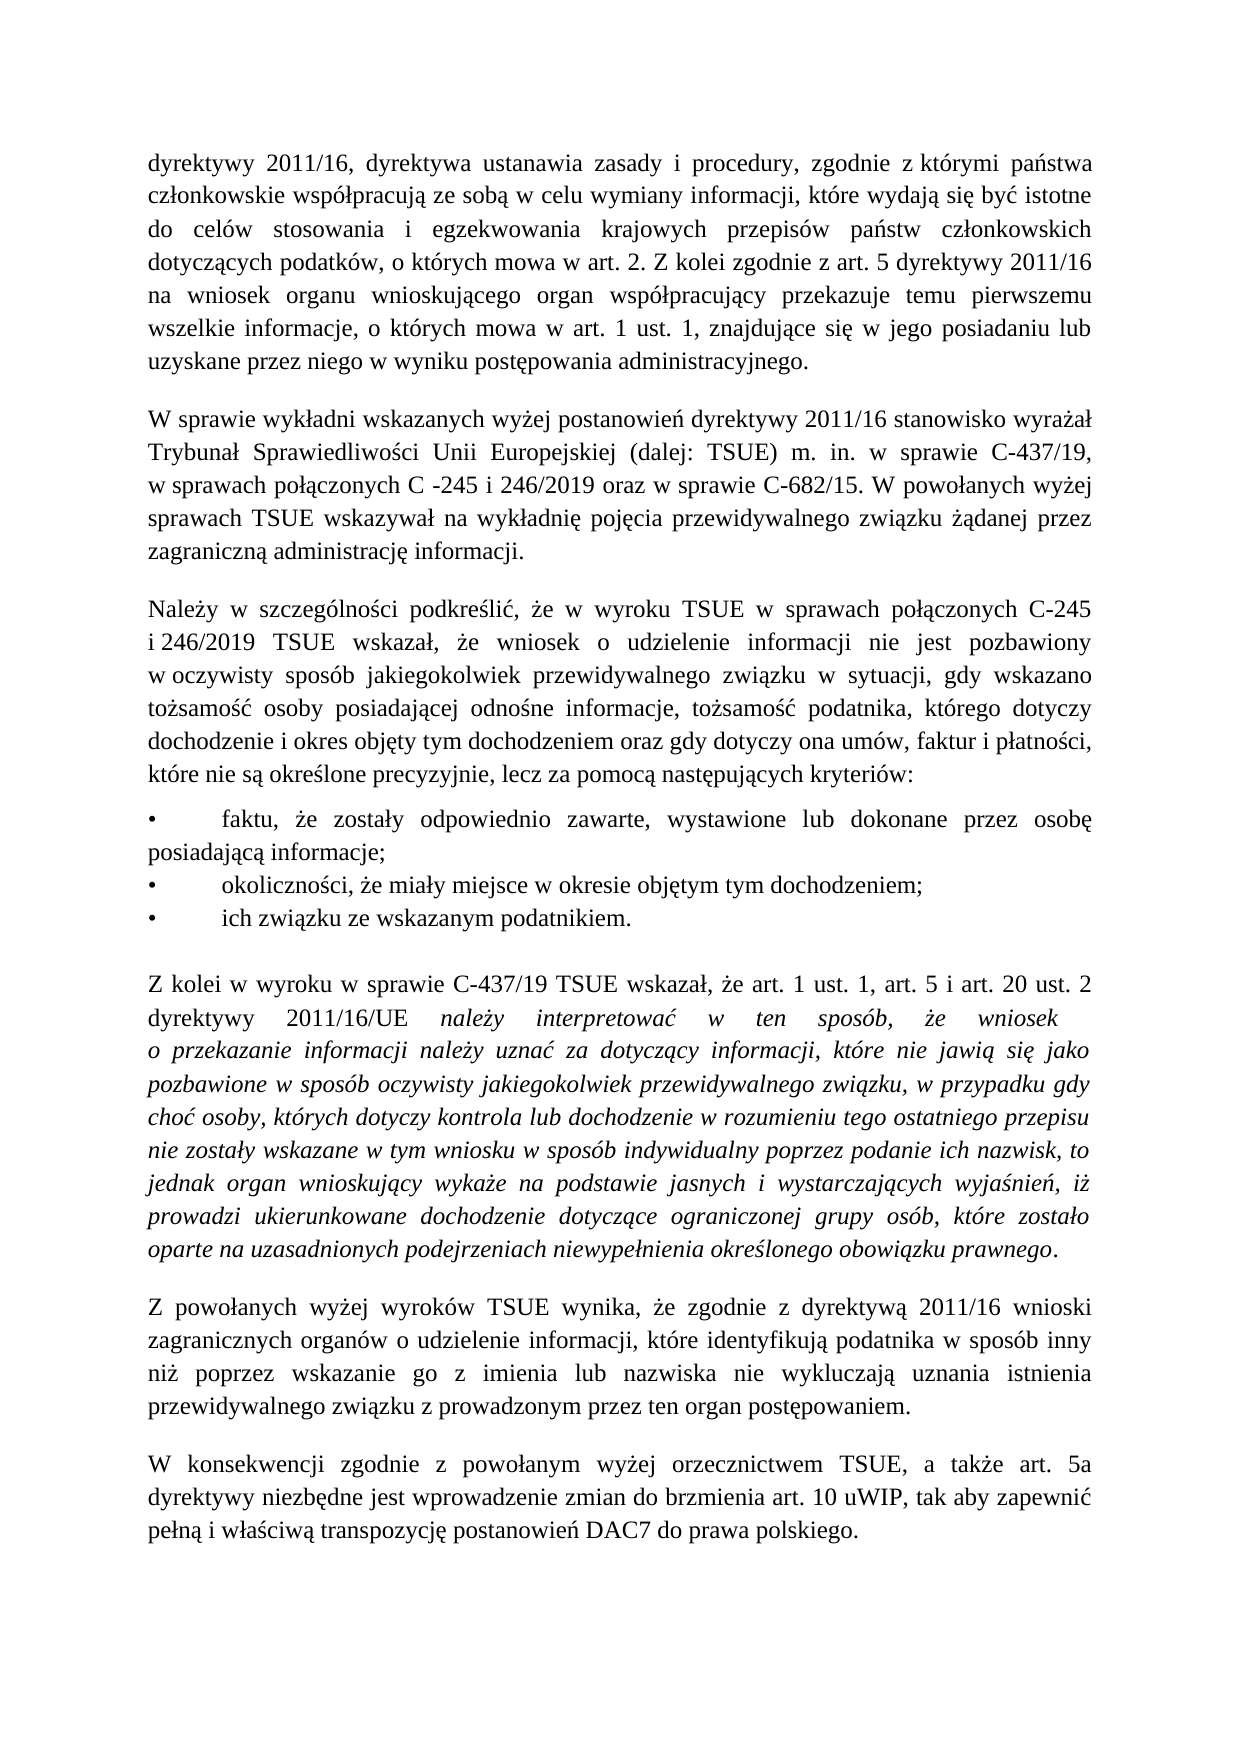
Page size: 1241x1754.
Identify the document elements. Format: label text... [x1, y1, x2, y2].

text Z kolei w wyroku w sprawie C-437/19 TSUE wskazał, że art. 1 ust. 1, art. 5 i art. 20 ust. 2 dyrektywy 2011/16/UE należy interpretować w ten sposób, że wniosek o przekazanie informacji należy uznać za dotyczący informacji, które nie jawią się jako pozbawione w sposób oczywisty jakiegokolwiek przewidywalnego związku, w przypadku gdy choć osoby, których dotyczy kontrola lub dochodzenie w rozumieniu tego ostatniego przepisu nie zostały wskazane w tym wniosku w sposób indywidualny poprzez podanie ich nazwisk, to jednak organ wnioskujący wykaże na podstawie jasnych i wystarczających wyjaśnień, iż prowadzi ukierunkowane dochodzenie dotyczące ograniczonej grupy osób, które zostało oparte na uzasadnionych podejrzeniach niewypełnienia określonego obowiązku prawnego. [148, 969, 1093, 1262]
text W sprawie wykładni wskazanych wyżej postanowień dyrektywy 2011/16 stanowisko wyrażał Trybunał Sprawiedliwości Unii Europejskiej (dalej: TSUE) m. in. w sprawie C-437/19, w sprawach połączonych C -245 i 246/2019 oraz w sprawie C-682/15. W powołanych wyżej sprawach TSUE wskazywał na wykładnię pojęcia przewidywalnego związku żądanej przez zagraniczną administrację informacji. [148, 404, 1093, 564]
text • ich związku ze wskazanym podatnikiem. [148, 903, 1093, 932]
text Z powołanych wyżej wyroków TSUE wynika, że zgodnie z dyrektywą 2011/16 wnioski zagranicznych organów o udzielenie informacji, które identyfikują podatnika w sposób inny niż poprzez wskazanie go z imienia lub nazwiska nie wykluczają uznania istnienia przewidywalnego związku z prowadzonym przez ten organ postępowaniem. [148, 1292, 1093, 1419]
text • faktu, że zostały odpowiednio zawarte, wystawione lub dokonane przez osobę posiadającą informacje; [148, 804, 1093, 866]
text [148, 148, 1093, 374]
text • okoliczności, że miały miejsce w okresie objętym tym dochodzeniem; [148, 871, 1093, 899]
text W konsekwencji zgodnie z powołanym wyżej orzecznictwem TSUE, a także art. 5a dyrektywy niezbędne jest wprowadzenie zmian do brzmienia art. 10 uWIP, tak aby zapewnić pełną i właściwą transpozycję postanowień DAC7 do prawa polskiego. [148, 1449, 1093, 1544]
text Należy w szczególności podkreślić, że w wyroku TSUE w sprawach połączonych C-245 i 246/2019 TSUE wskazał, że wniosek o udzielenie informacji nie jest pozbawiony w oczywisty sposób jakiegokolwiek przewidywalnego związku w sytuacji, gdy wskazano tożsamość osoby posiadającej odnośne informacje, tożsamość podatnika, którego dotyczy dochodzenie i okres objęty tym dochodzeniem oraz gdy dotyczy ona umów, faktur i płatności, które nie są określone precyzyjnie, lecz za pomocą następujących kryteriów: [148, 594, 1093, 788]
